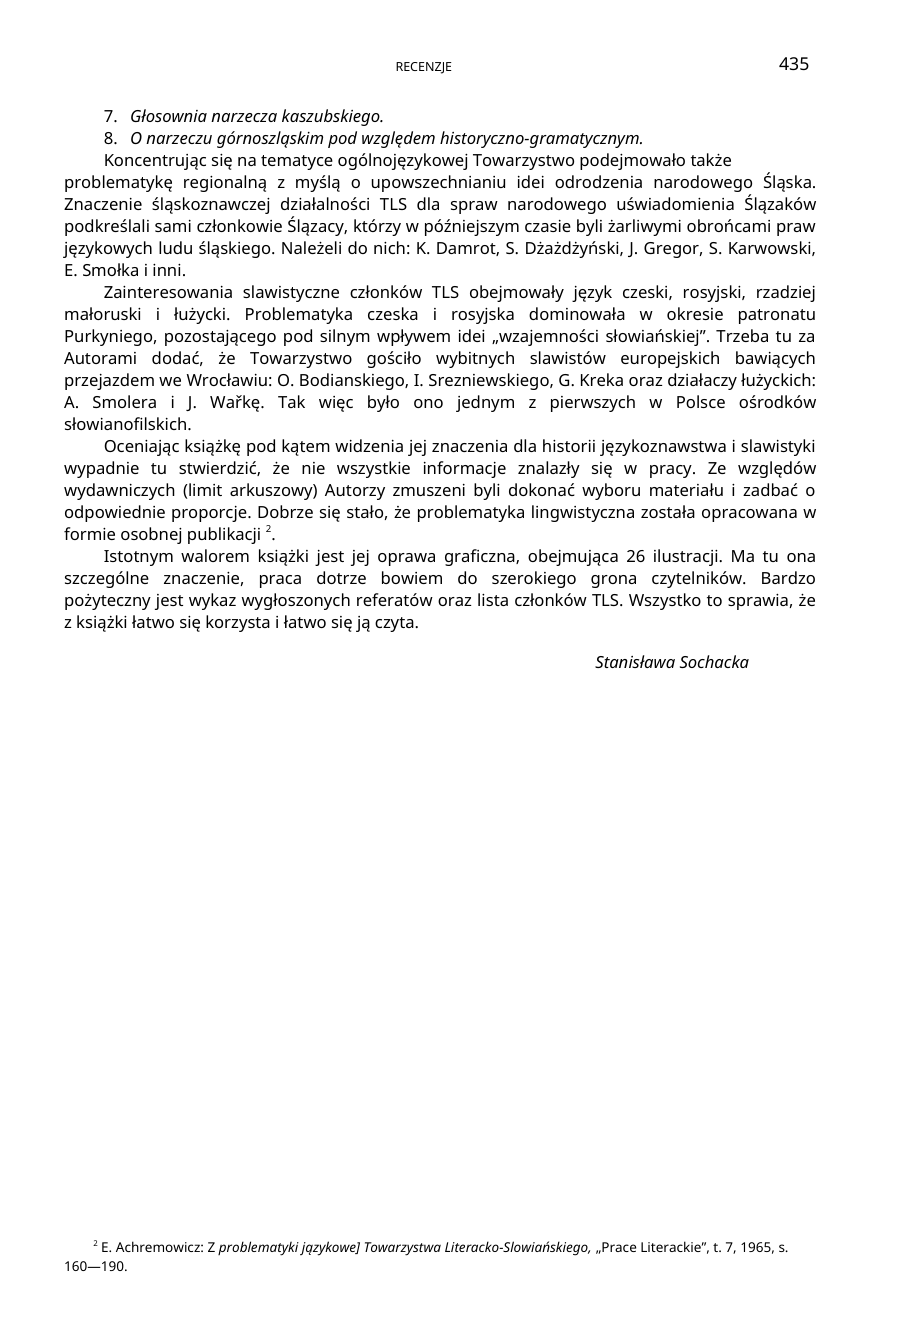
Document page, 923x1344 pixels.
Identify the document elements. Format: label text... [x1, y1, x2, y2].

list O narzeczu górnoszląskim pod względem historyczno-gramatycznym. [64, 127, 817, 149]
text Stanisława Sochacka [595, 656, 817, 672]
text Zainteresowania slawistyczne członków TLS obejmowały język czeski, rosyjski, rzadziej małoruski i łużycki. Problematyka czeska i rosyjska dominowała w okresie patronatu Purkyniego, pozostającego pod silnym wpływem idei „wzajemności słowiańskiej”. Trzeba tu za Autorami dodać, że Towarzystwo gościło wybitnych slawistów europejskich bawiących przejazdem we Wrocławiu: O. Bodianskiego, I. Srezniewskiego, G. Kreka oraz działaczy łużyckich: A. Smolera i J. Wařkę. Tak więc było ono jednym z pierwszych w Polsce ośrodków słowianofilskich. [64, 281, 817, 435]
text Oceniając książkę pod kątem widzenia jej znaczenia dla historii językoznawstwa i slawistyki wypadnie tu stwierdzić, że nie wszystkie informacje znalazły się w pracy. Ze względów wydawniczych (limit arkuszowy) Autorzy zmuszeni byli dokonać wyboru materiału i zadbać o odpowiednie proporcje. Dobrze się stało, że problematyka lingwistyczna została opracowana w formie osobnej publikacji 2. [64, 435, 817, 544]
text Istotnym walorem książki jest jej oprawa graficzna, obejmująca 26 ilustracji. Ma tu ona szczególne znaczenie, praca dotrze bowiem do szerokiego grona czytelników. Bardzo pożyteczny jest wykaz wygłoszonych referatów oraz lista członków TLS. Wszystko to sprawia, że z książki łatwo się korzysta i łatwo się ją czyta. [64, 544, 817, 632]
text Koncentrując się na tematyce ogólnojęzykowej Towarzystwo podejmowało także [64, 149, 817, 171]
list Głosownia narzecza kaszubskiego. [64, 105, 817, 127]
text 2 E. Achremowicz: Z problematyki jązykowe] Towarzystwa Literacko-Slowiańskiego, „Prace Literackie”, t. 7, 1965, s. 160—190. [64, 1238, 815, 1275]
text problematykę regionalną z myślą o upowszechnianiu idei odrodzenia narodowego Śląska. Znaczenie śląskoznawczej działalności TLS dla spraw narodowego uświadomienia Ślązaków podkreślali sami członkowie Ślązacy, którzy w późniejszym czasie byli żarliwymi obrońcami praw językowych ludu śląskiego. Należeli do nich: K. Damrot, S. Dżażdżyński, J. Gregor, S. Karwowski, E. Smołka i inni. [64, 171, 817, 281]
text RECENZJE [395, 61, 452, 74]
text 435 [779, 56, 809, 74]
